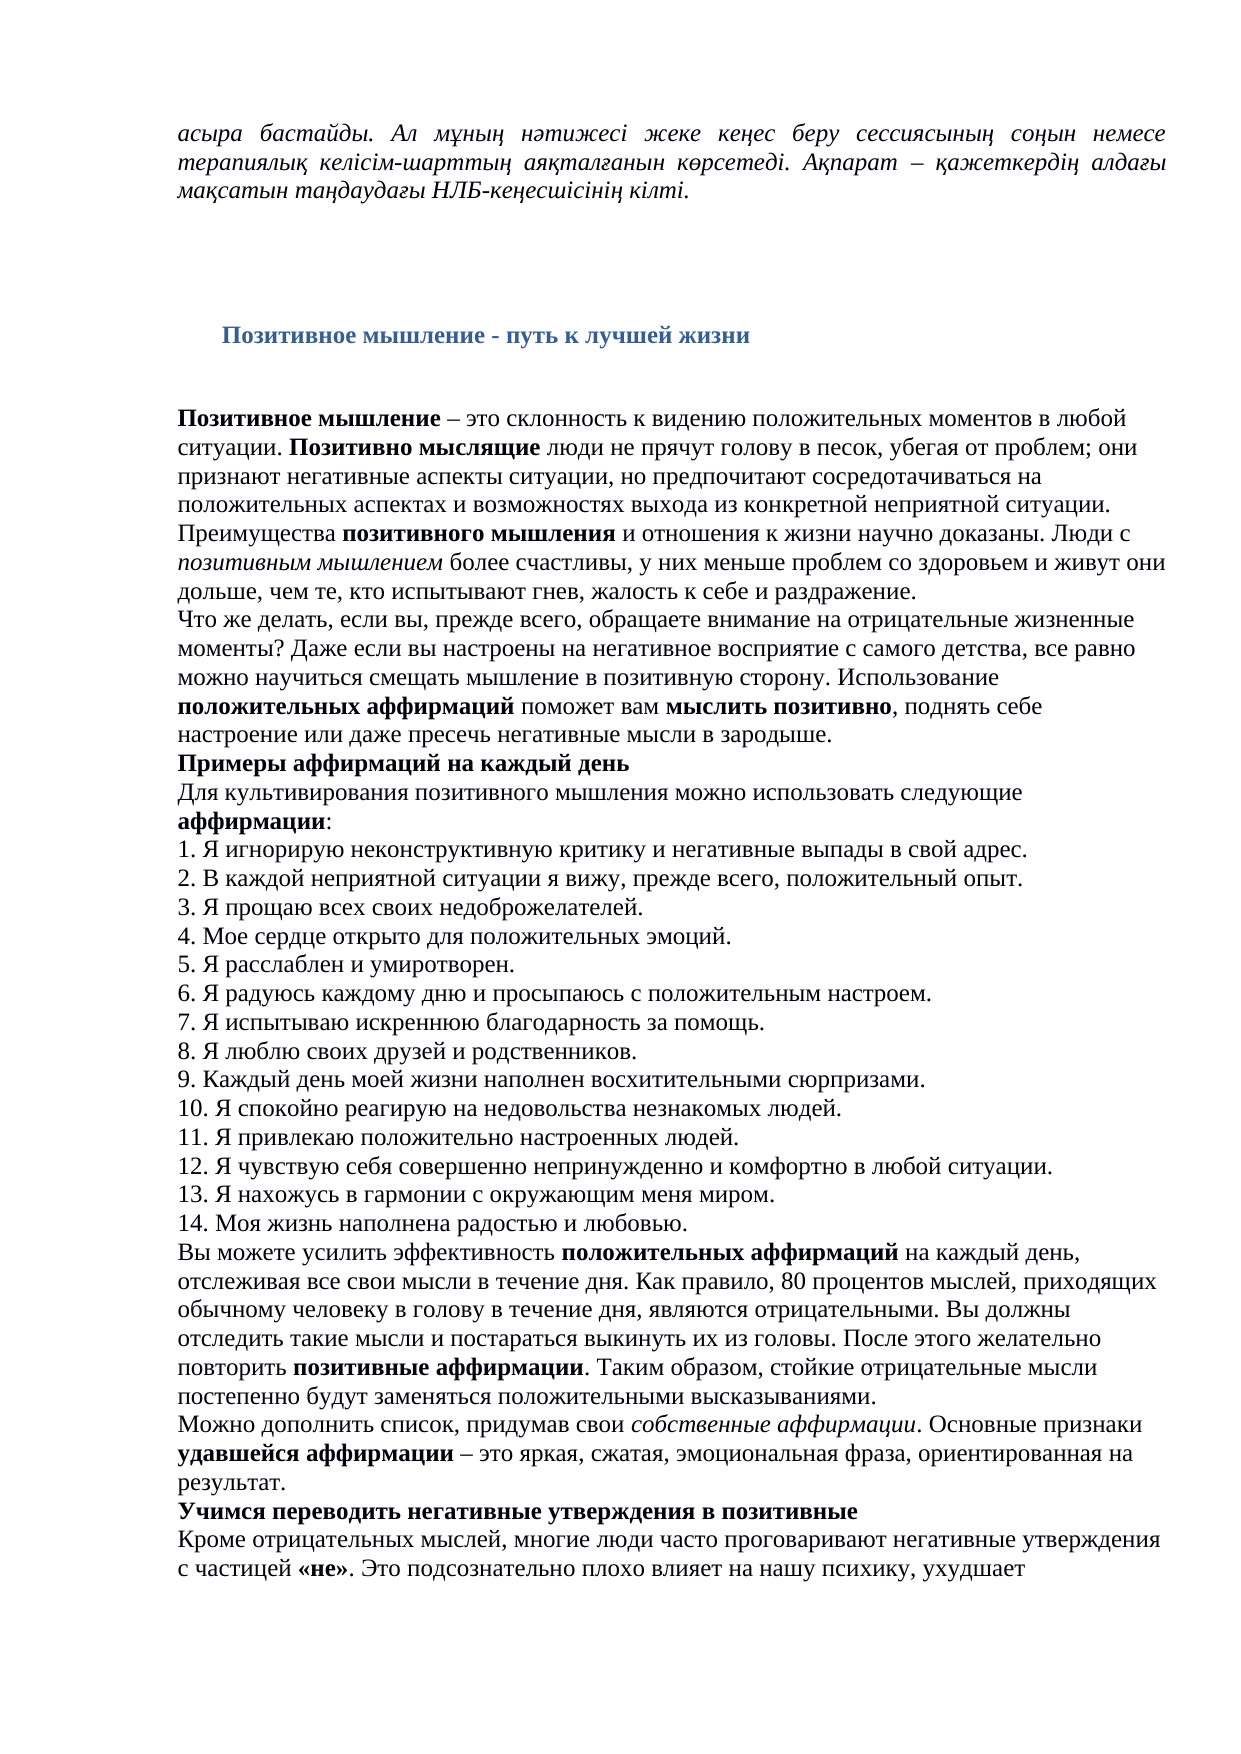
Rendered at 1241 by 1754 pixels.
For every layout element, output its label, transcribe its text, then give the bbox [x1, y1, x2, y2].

text Преимущества позитивного мышления и отношения к жизни научно доказаны. Люди с позитивным мышлением более счастливы, у них меньше проблем со здоровьем и живут они дольше, чем те, кто испытывают гнев, жалость к себе и раздражение. [177, 518, 1167, 604]
text Позитивное мышление – это склонность к видению положительных моментов в любой ситуации. Позитивно мыслящие люди не прячут голову в песок, убегая от проблем; они признают негативные аспекты ситуации, но предпочитают сосредотачиваться на положительных аспектах и возможностях выхода из конкретной неприятной ситуации. [177, 403, 1167, 518]
text Вы можете усилить эффективность положительных аффирмаций на каждый день, отслеживая все свои мысли в течение дня. Как правило, 80 процентов мыслей, приходящих обычному человеку в голову в течение дня, являются отрицательными. Вы должны отследить такие мысли и постараться выкинуть их из головы. После этого желательно повторить позитивные аффирмации. Таким образом, стойкие отрицательные мысли постепенно будут заменяться положительными высказываниями. [177, 1237, 1167, 1409]
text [177, 1496, 1167, 1582]
text Примеры аффирмаций на каждый день Для культивирования позитивного мышления можно использовать следующие аффирмации: [177, 748, 1167, 834]
text Позитивное мышление - путь к лучшей жизни [222, 320, 1167, 349]
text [177, 118, 1167, 204]
text Что же делать, если вы, прежде всего, обращаете внимание на отрицательные жизненные моменты? Даже если вы настроены на негативное восприятие с самого детства, все равно можно научиться смещать мышление в позитивную сторону. Использование положительных аффирмаций поможет вам мыслить позитивно, поднять себе настроение или даже пресечь негативные мысли в зародыше. [177, 604, 1167, 748]
text Можно дополнить список, придумав свои собственные аффирмации. Основные признаки удавшейся аффирмации – это яркая, сжатая, эмоциональная фраза, ориентированная на результат. [177, 1409, 1167, 1496]
text 1. Я игнорирую неконструктивную критику и негативные выпады в свой адрес. 2. В каждой неприятной ситуации я вижу, прежде всего, положительный опыт. 3. Я прощаю всех своих недоброжелателей. 4. Мое сердце открыто для положительных эмоций. 5. Я расслаблен и умиротворен. 6. Я радуюсь каждому дню и просыпаюсь с положительным настроем. 7. Я испытываю искреннюю благодарность за помощь. 8. Я люблю своих друзей и родственников. 9. Каждый день моей жизни наполнен восхитительными сюрпризами. 10. Я спокойно реагирую на недовольства незнакомых людей. 11. Я привлекаю положительно настроенных людей. 12. Я чувствую себя совершенно непринужденно и комфортно в любой ситуации. 13. Я нахожусь в гармонии с окружающим меня миром. 14. Моя жизнь наполнена радостью и любовью. [177, 834, 1167, 1237]
